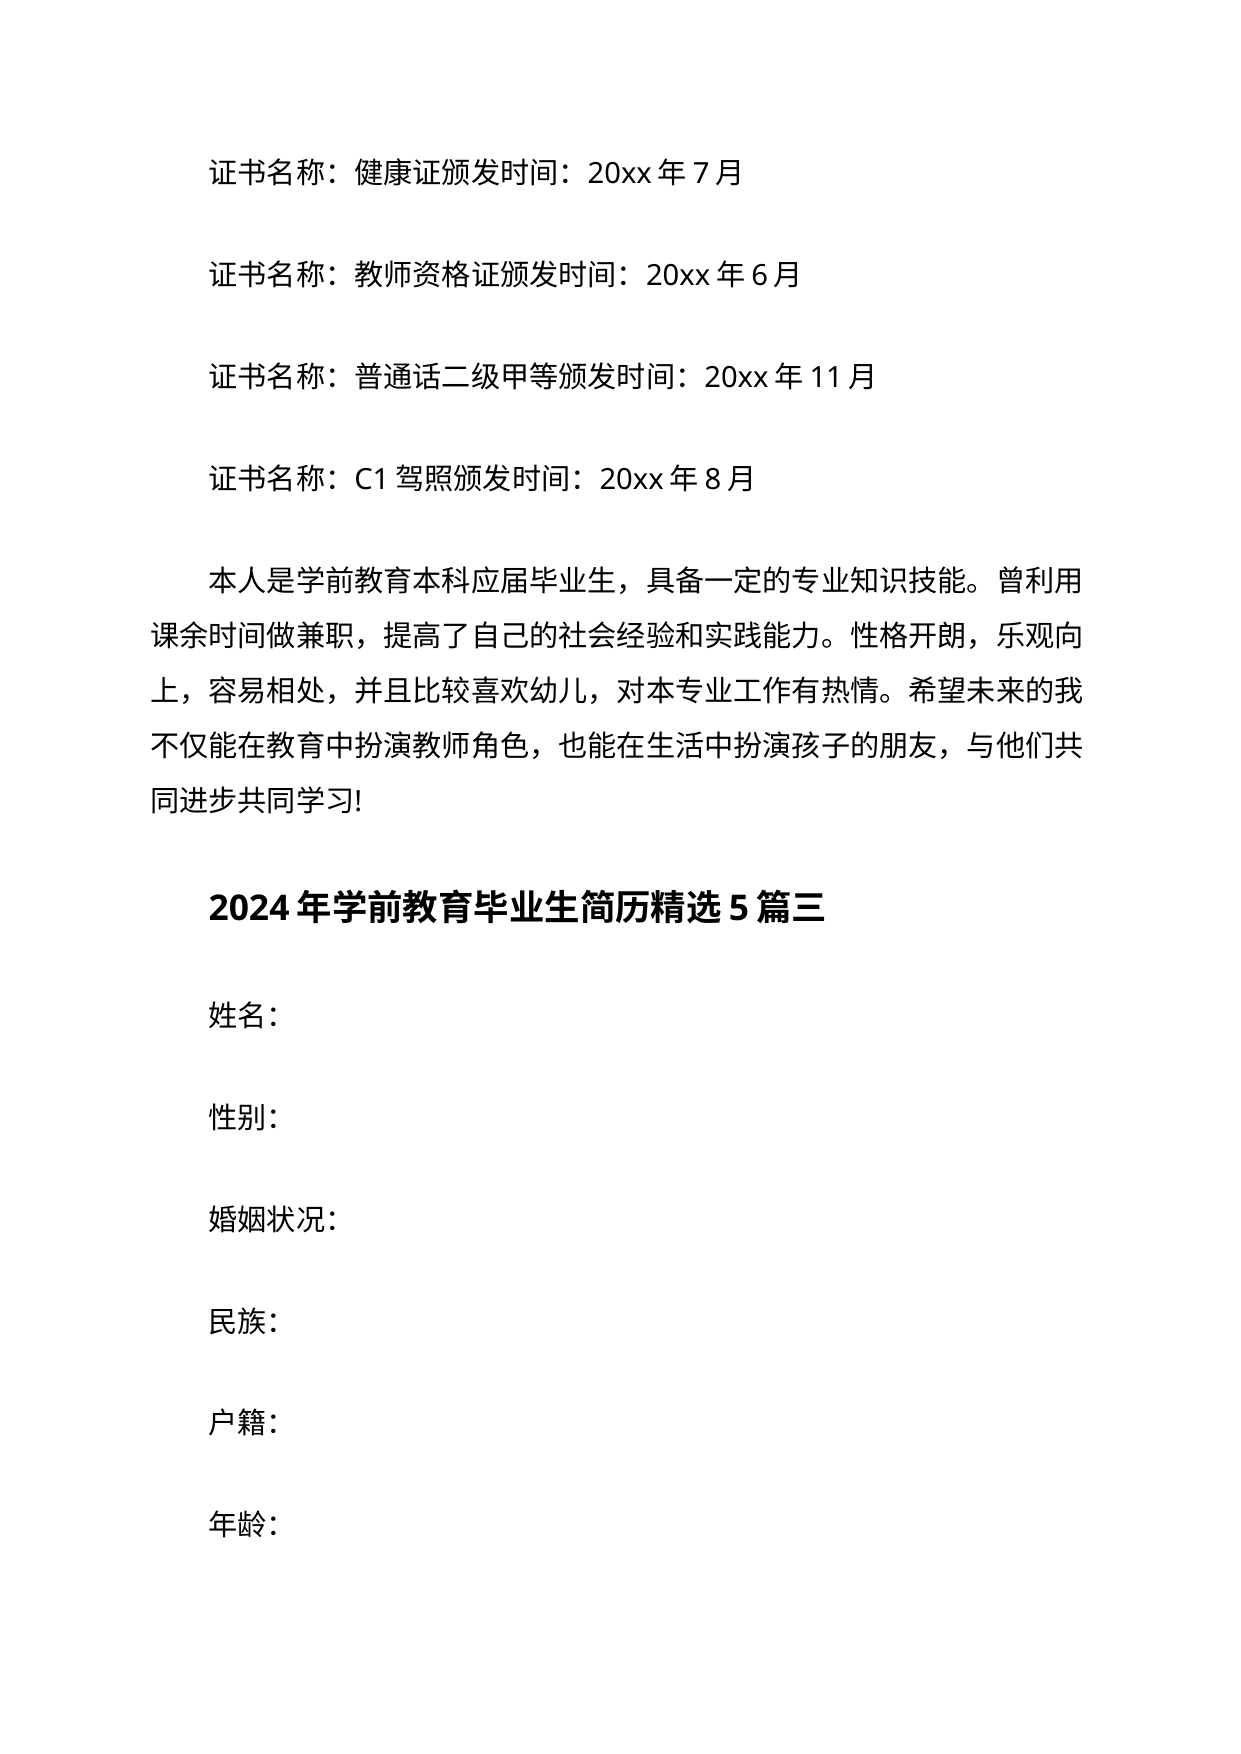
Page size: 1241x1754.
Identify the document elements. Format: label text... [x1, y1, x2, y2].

text 年龄： [150, 1502, 1090, 1544]
text 民族： [150, 1298, 1090, 1341]
text 2024年学前教育毕业生简历精选5篇三 [150, 879, 1090, 931]
text 婚姻状况： [150, 1197, 1090, 1239]
text 姓名： [150, 993, 1090, 1035]
text 性别： [150, 1095, 1090, 1137]
text 户籍： [150, 1400, 1090, 1442]
text 本人是学前教育本科应届毕业生，具备一定的专业知识技能。曾利用课余时间做兼职，提高了自己的社会经验和实践能力。性格开朗，乐观向上，容易相处，并且比较喜欢幼儿，对本专业工作有热情。希望未来的我不仅能在教育中扮演教师角色，也能在生活中扮演孩子的朋友，与他们共同进步共同学习! [150, 558, 1090, 820]
text 证书名称：教师资格证颁发时间：20xx年6月 [150, 252, 1090, 294]
text 证书名称：C1驾照颁发时间：20xx年8月 [150, 456, 1090, 498]
text 证书名称：健康证颁发时间：20xx年7月 [150, 150, 1090, 192]
text 证书名称：普通话二级甲等颁发时间：20xx年11月 [150, 354, 1090, 396]
